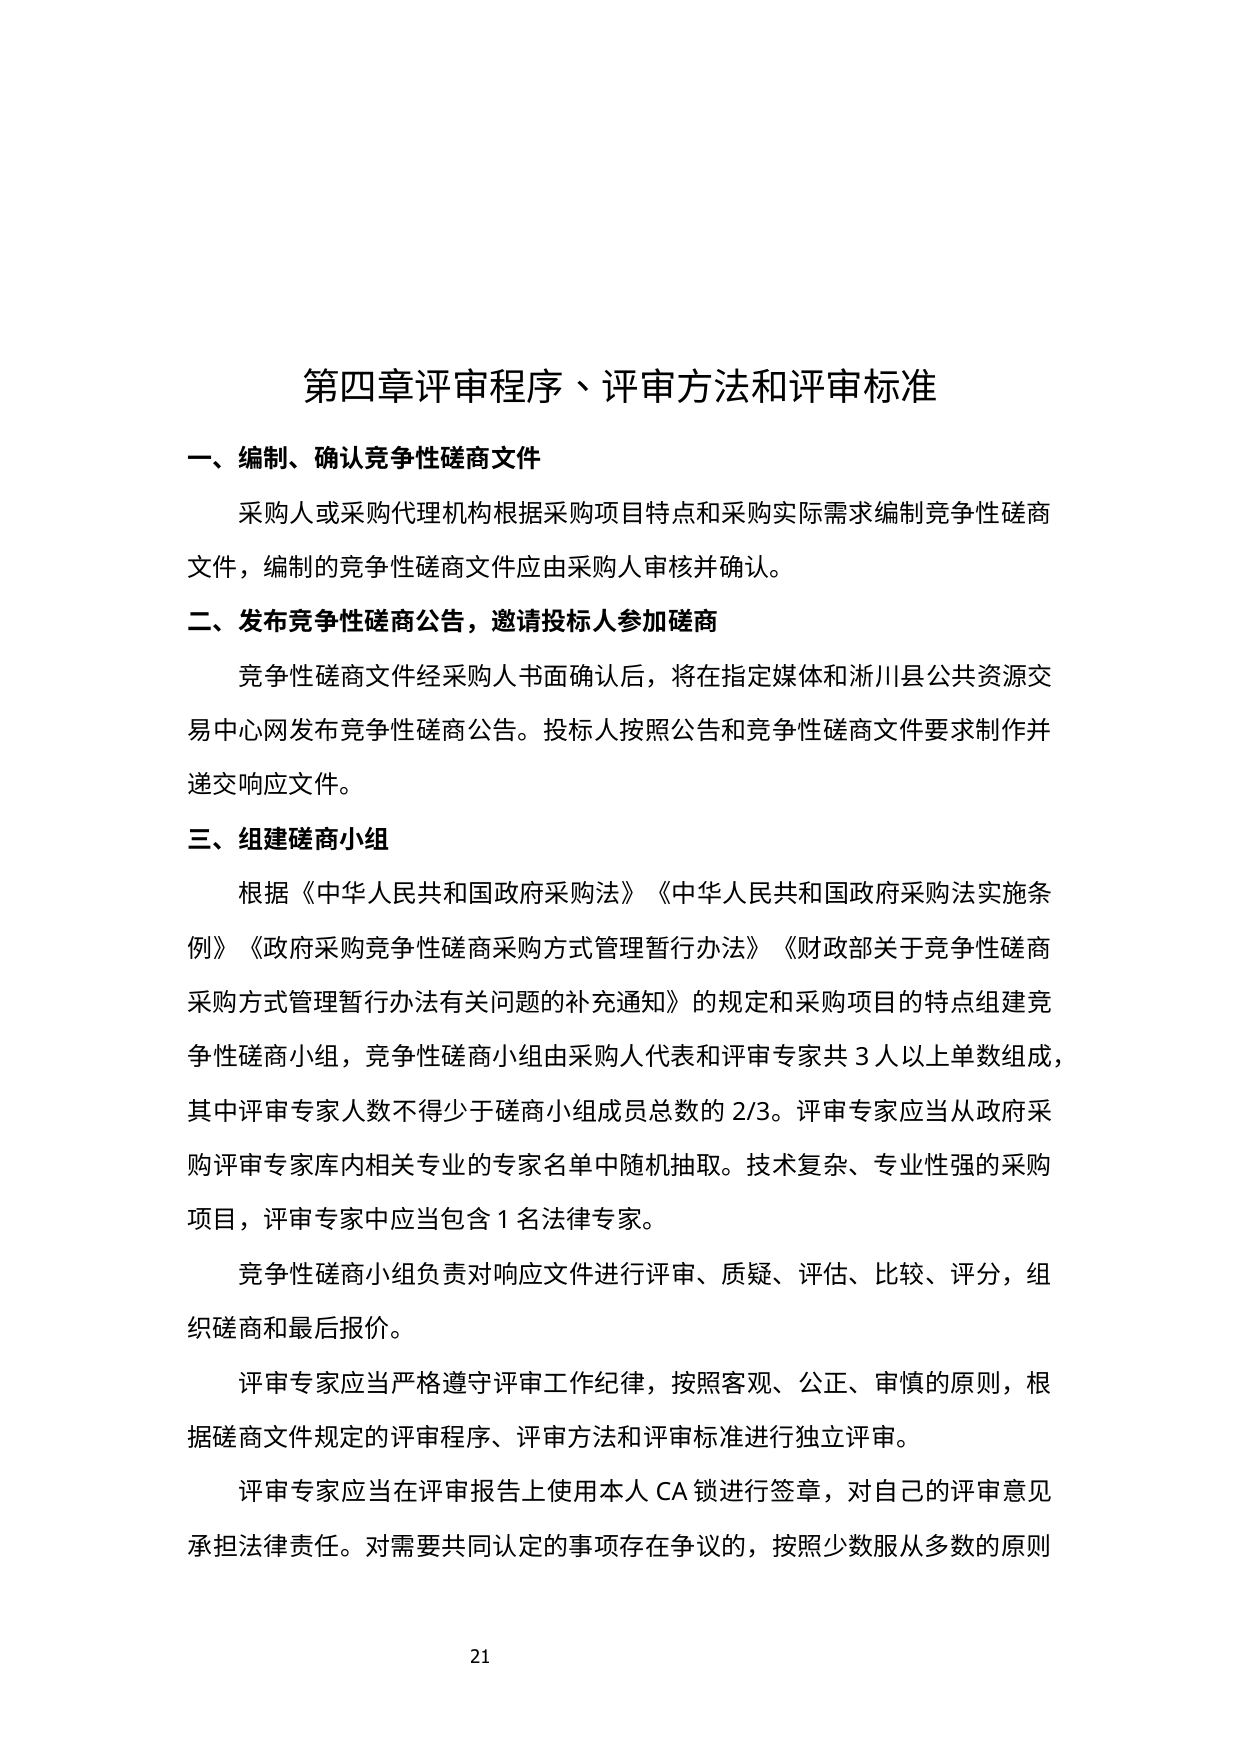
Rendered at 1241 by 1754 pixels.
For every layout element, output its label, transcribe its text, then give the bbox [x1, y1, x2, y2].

text 一、编制、确认竞争性磋商文件 [187, 439, 1053, 475]
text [187, 1472, 1053, 1562]
text 第四章评审程序、评审方法和评审标准 [187, 357, 1053, 411]
text 竞争性磋商文件经采购人书面确认后，将在指定媒体和淅川县公共资源交易中心网发布竞争性磋商公告。投标人按照公告和竞争性磋商文件要求制作并递交响应文件。 [187, 656, 1053, 801]
text 采购人或采购代理机构根据采购项目特点和采购实际需求编制竞争性磋商文件，编制的竞争性磋商文件应由采购人审核并确认。 [187, 493, 1053, 584]
text 评审专家应当严格遵守评审工作纪律，按照客观、公正、审慎的原则，根据磋商文件规定的评审程序、评审方法和评审标准进行独立评审。 [187, 1363, 1053, 1454]
text 二、发布竞争性磋商公告，邀请投标人参加磋商 [187, 602, 1053, 638]
text 三、组建磋商小组 [187, 819, 1053, 856]
text 根据《中华人民共和国政府采购法》《中华人民共和国政府采购法实施条例》《政府采购竞争性磋商采购方式管理暂行办法》《财政部关于竞争性磋商采购方式管理暂行办法有关问题的补充通知》的规定和采购项目的特点组建竞争性磋商小组，竞争性磋商小组由采购人代表和评审专家共3人以上单数组成，其中评审专家人数不得少于磋商小组成员总数的2/3。评审专家应当从政府采购评审专家库内相关专业的专家名单中随机抽取。技术复杂、专业性强的采购项目，评审专家中应当包含1名法律专家。 [187, 874, 1053, 1236]
text 竞争性磋商小组负责对响应文件进行评审、质疑、评估、比较、评分，组织磋商和最后报价。 [187, 1254, 1053, 1345]
